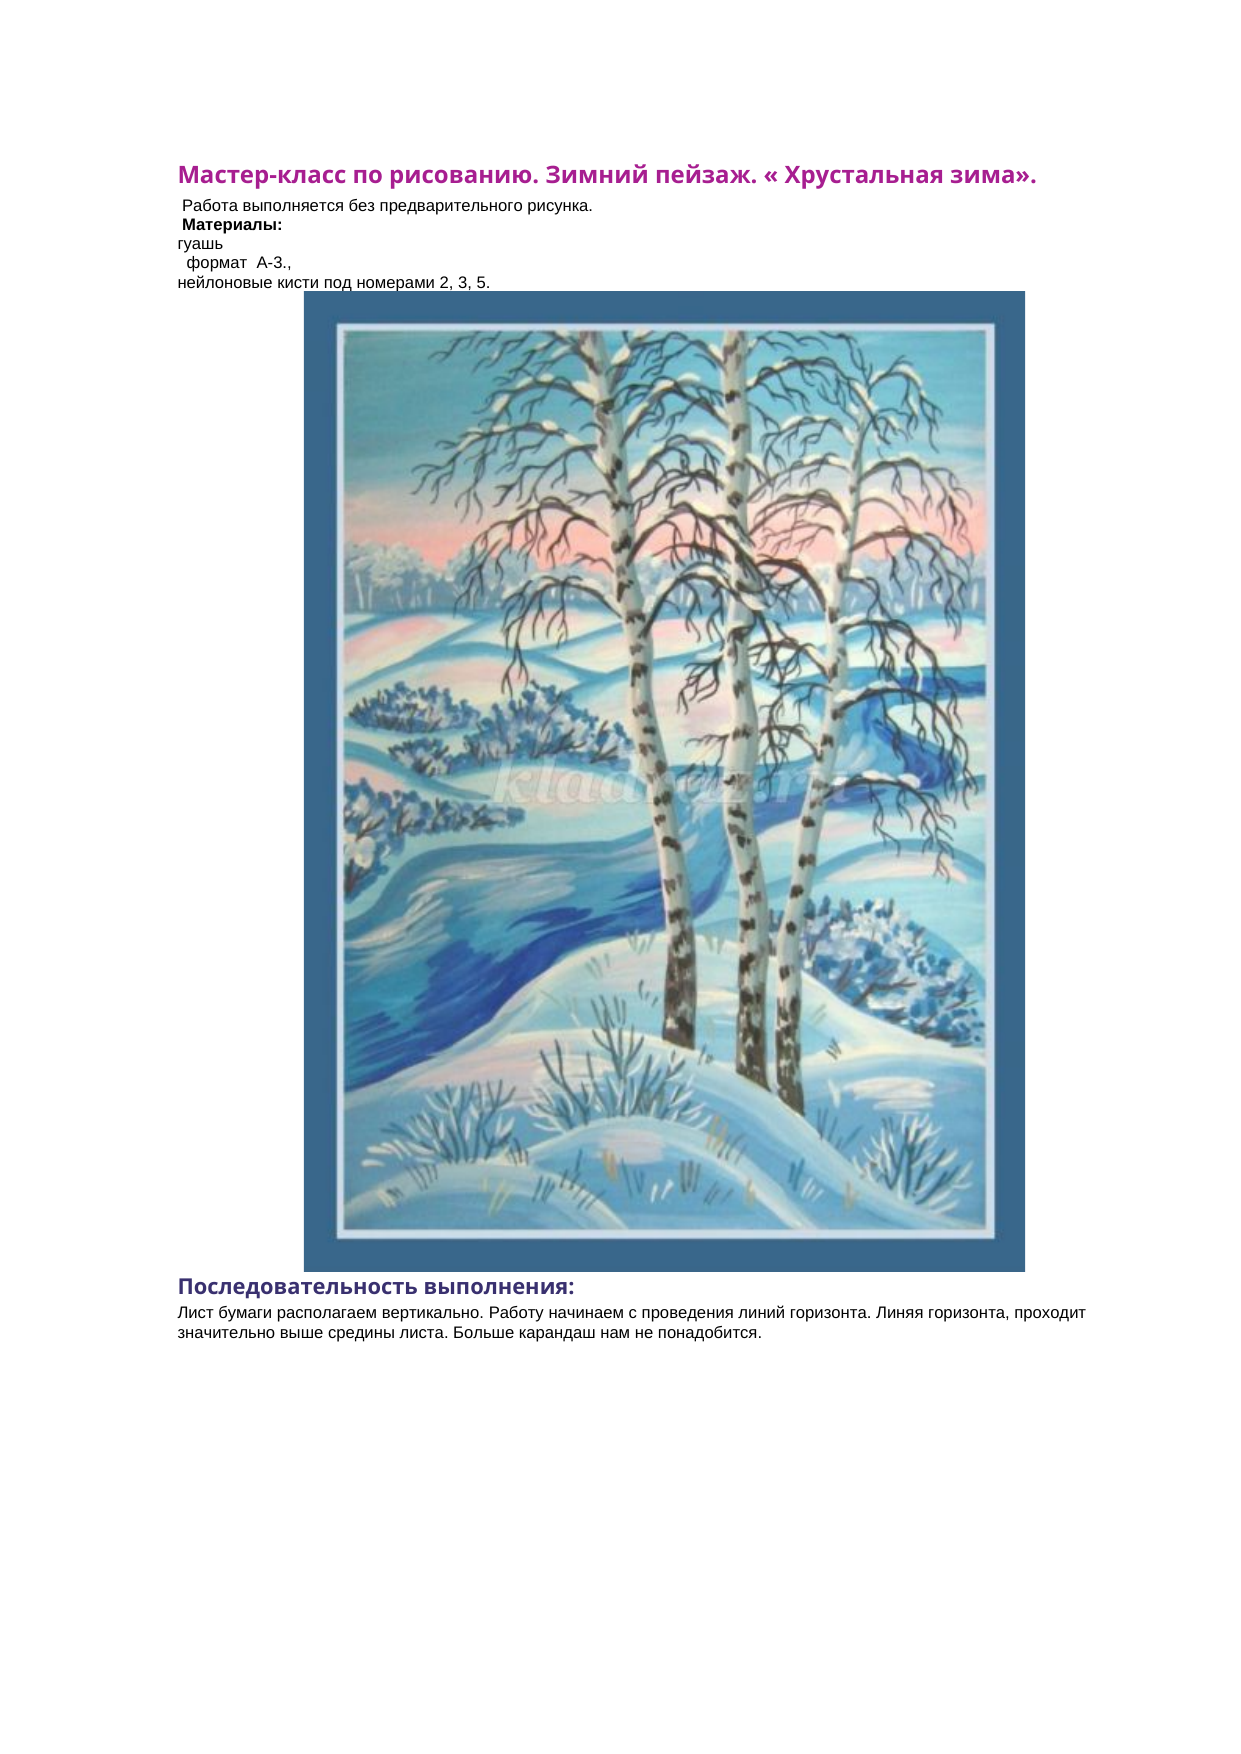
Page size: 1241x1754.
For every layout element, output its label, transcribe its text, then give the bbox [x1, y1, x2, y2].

picture [303, 291, 1026, 1272]
text Мастер-класс по рисованию. Зимний пейзаж. « Хрустальная зима». [177, 157, 1152, 190]
text Лист бумаги располагаем вертикально. Работу начинаем с проведения линий горизонта. Линяя горизонта, проходит значительно выше средины листа. Больше карандаш нам не понадобится. [177, 1303, 1152, 1342]
text Последовательность выполнения: [177, 1271, 1152, 1301]
text Работа выполняется без предварительного рисунка. Материалы: гуашь формат А-3., нейлоновые кисти под номерами 2, 3, 5. [177, 196, 1152, 292]
